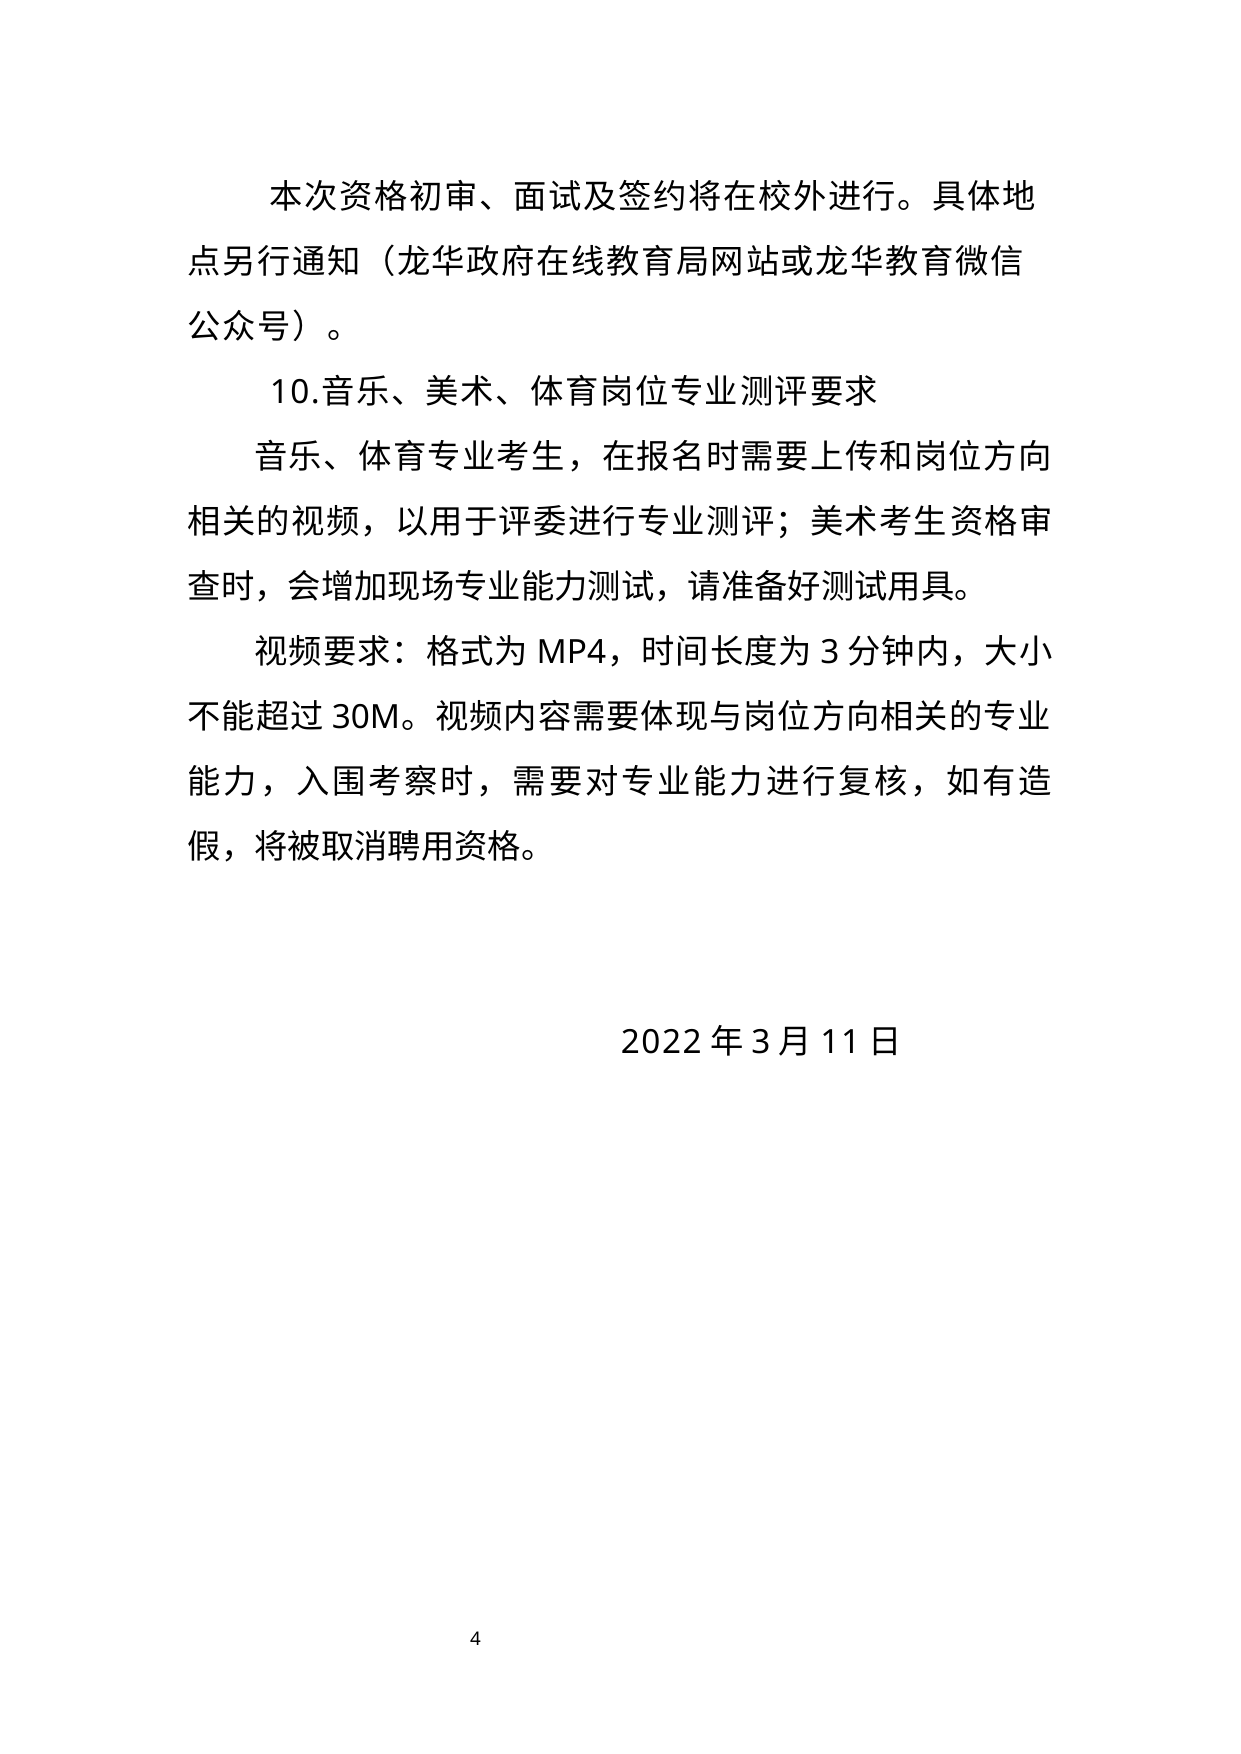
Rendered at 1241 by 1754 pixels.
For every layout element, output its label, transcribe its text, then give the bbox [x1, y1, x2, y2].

text 2022年3月11日 [187, 1007, 901, 1072]
text 视频要求：格式为MP4，时间长度为3分钟内，大小不能超过30M。视频内容需要体现与岗位方向相关的专业能力，入围考察时，需要对专业能力进行复核，如有造假，将被取消聘用资格。 [187, 617, 1053, 877]
text 10.音乐、美术、体育岗位专业测评要求 [187, 357, 1053, 422]
text 本次资格初审、面试及签约将在校外进行。具体地点另行通知（龙华政府在线教育局网站或龙华教育微信公众号）。 [187, 162, 1053, 357]
text 音乐、体育专业考生，在报名时需要上传和岗位方向相关的视频，以用于评委进行专业测评；美术考生资格审查时，会增加现场专业能力测试，请准备好测试用具。 [187, 422, 1053, 617]
